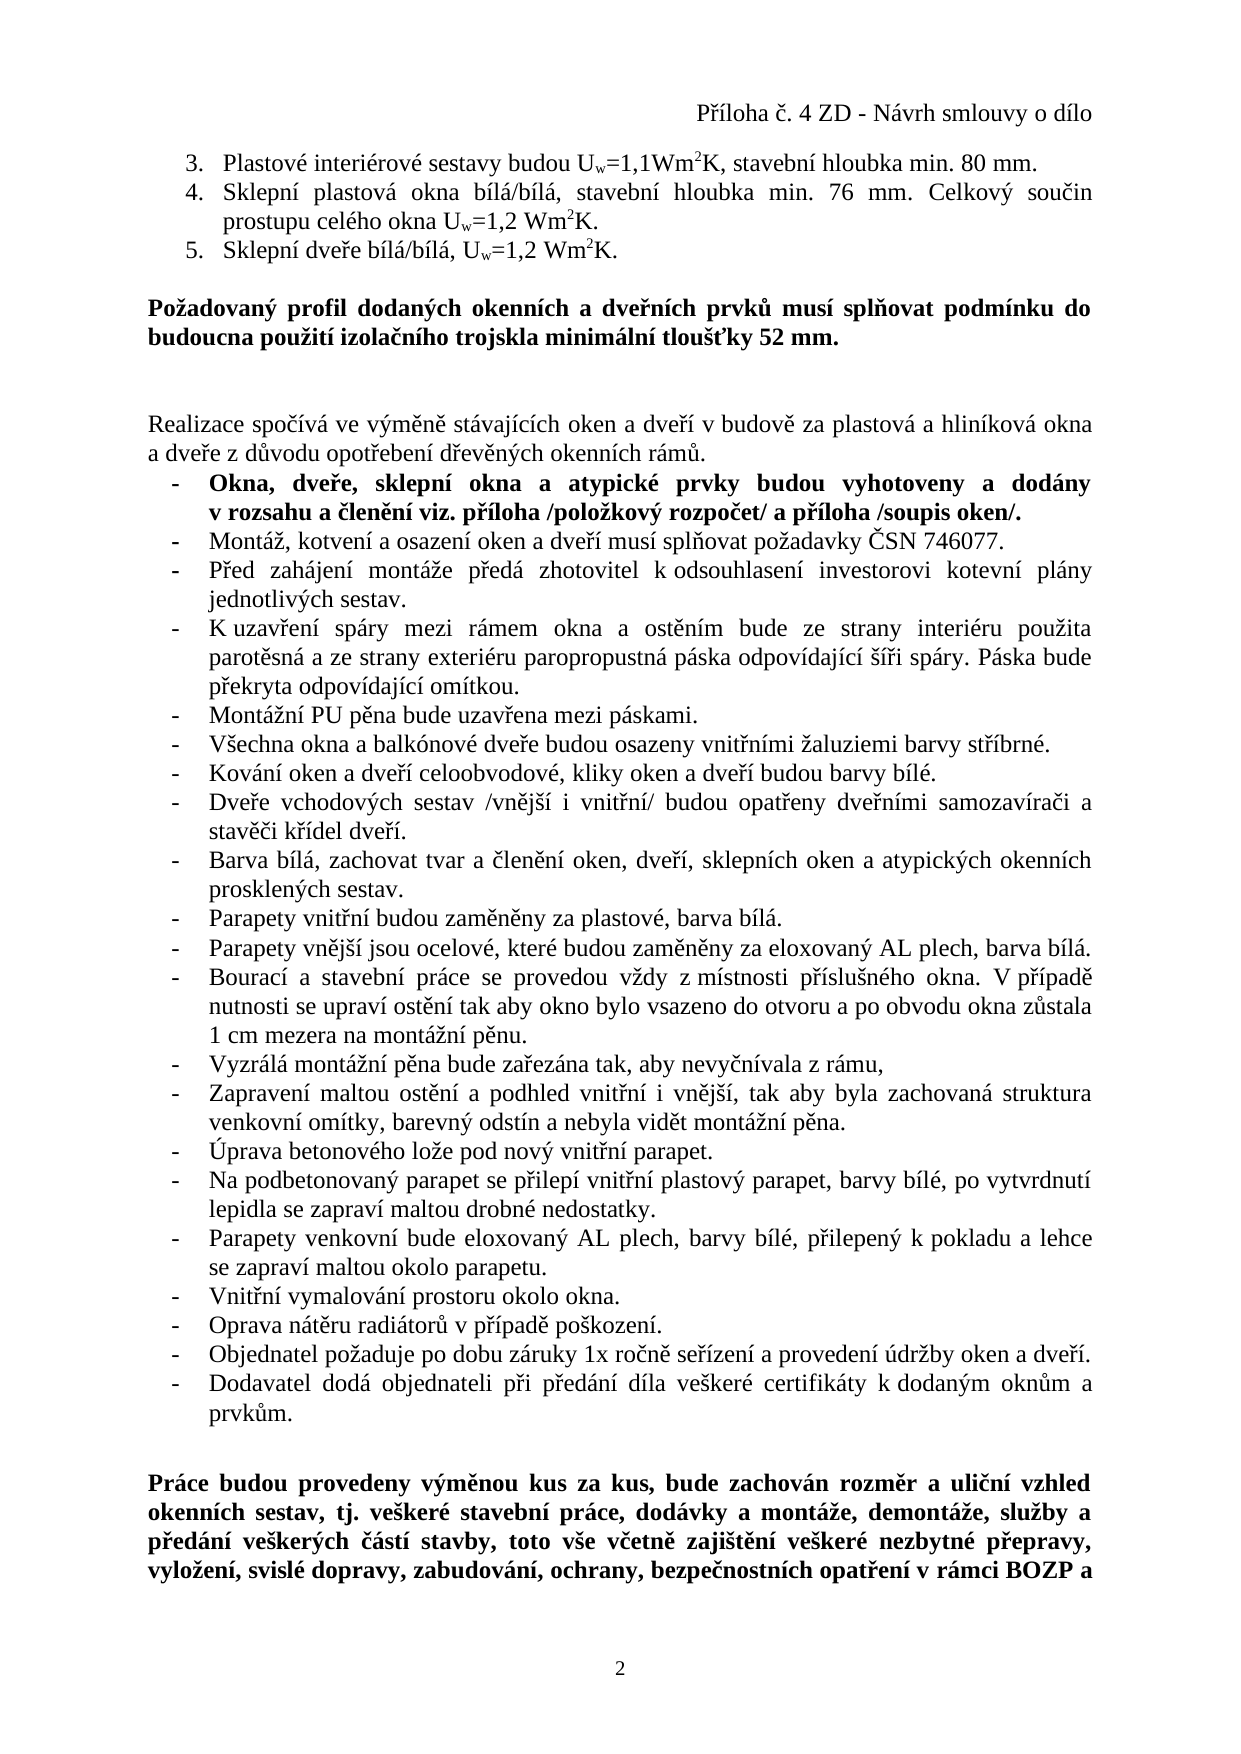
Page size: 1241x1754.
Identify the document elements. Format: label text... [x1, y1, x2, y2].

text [148, 1468, 1092, 1584]
list Dveře vchodových sestav /vnější i vnitřní/ budou opatřeny dveřními samozavírači a stavěči křídel dveří. [171, 787, 1092, 845]
list Úprava betonového lože pod nový vnitřní parapet. [171, 1136, 1092, 1165]
list Montážní PU pěna bude uzavřena mezi páskami. [171, 700, 1092, 729]
list Parapety venkovní bude eloxovaný AL plech, barvy bílé, přilepený k pokladu a lehce se zapraví maltou okolo parapetu. [171, 1223, 1092, 1281]
list Kování oken a dveří celoobvodové, kliky oken a dveří budou barvy bílé. [171, 758, 1092, 787]
list Před zahájení montáže předá zhotovitel k odsouhlasení investorovi kotevní plány jednotlivých sestav. [171, 554, 1092, 613]
list Na podbetonovaný parapet se přilepí vnitřní plastový parapet, barvy bílé, po vytvrdnutí lepidla se zapraví maltou drobné nedostatky. [171, 1165, 1092, 1223]
list Montáž, kotvení a osazení oken a dveří musí splňovat požadavky ČSN 746077. [171, 526, 1092, 554]
list Barva bílá, zachovat tvar a členění oken, dveří, sklepních oken a atypických okenních prosklených sestav. [171, 845, 1092, 903]
list Parapety vnitřní budou zaměněny za plastové, barva bílá. [171, 903, 1092, 932]
list Objednatel požaduje po dobu záruky 1x ročně seřízení a provedení údržby oken a dveří. [171, 1339, 1092, 1368]
list K uzavření spáry mezi rámem okna a ostěním bude ze strany interiéru použita parotěsná a ze strany exteriéru paropropustná páska odpovídající šíři spáry. Páska bude překryta odpovídající omítkou. [171, 613, 1092, 700]
list Okna, dveře, sklepní okna a atypické prvky budou vyhotoveny a dodány v rozsahu a členění viz. příloha /položkový rozpočet/ a příloha /soupis oken/. [171, 467, 1092, 526]
list Dodavatel dodá objednateli při předání díla veškeré certifikáty k dodaným oknům a prvkům. [171, 1368, 1092, 1426]
text Požadovaný profil dodaných okenních a dveřních prvků musí splňovat podmínku do budoucna použití izolačního trojskla minimální tloušťky 52 mm. [148, 293, 1092, 351]
list Vyzrálá montážní pěna bude zařezána tak, aby nevyčnívala z rámu, [171, 1049, 1092, 1078]
list Sklepní dveře bílá/bílá, Uw=1,2 Wm2K. [185, 235, 1092, 264]
list Bourací a stavební práce se provedou vždy z místnosti příslušného okna. V případě nutnosti se upraví ostění tak aby okno bylo vsazeno do otvoru a po obvodu okna zůstala 1 cm mezera na montážní pěnu. [171, 961, 1092, 1049]
text Realizace spočívá ve výměně stávajících oken a dveří v budově za plastová a hliníková okna a dveře z důvodu opotřebení dřevěných okenních rámů. [148, 409, 1092, 467]
list Oprava nátěru radiátorů v případě poškození. [171, 1310, 1092, 1339]
list Všechna okna a balkónové dveře budou osazeny vnitřními žaluziemi barvy stříbrné. [171, 729, 1092, 758]
list Parapety vnější jsou ocelové, které budou zaměněny za eloxovaný AL plech, barva bílá. [171, 932, 1092, 961]
list Sklepní plastová okna bílá/bílá, stavební hloubka min. 76 mm. Celkový součin prostupu celého okna Uw=1,2 Wm2K. [185, 177, 1092, 235]
list Zapravení maltou ostění a podhled vnitřní i vnější, tak aby byla zachovaná struktura venkovní omítky, barevný odstín a nebyla vidět montážní pěna. [171, 1078, 1092, 1136]
list Plastové interiérové sestavy budou Uw=1,1Wm2K, stavební hloubka min. 80 mm. [185, 148, 1092, 177]
list Vnitřní vymalování prostoru okolo okna. [171, 1281, 1092, 1310]
